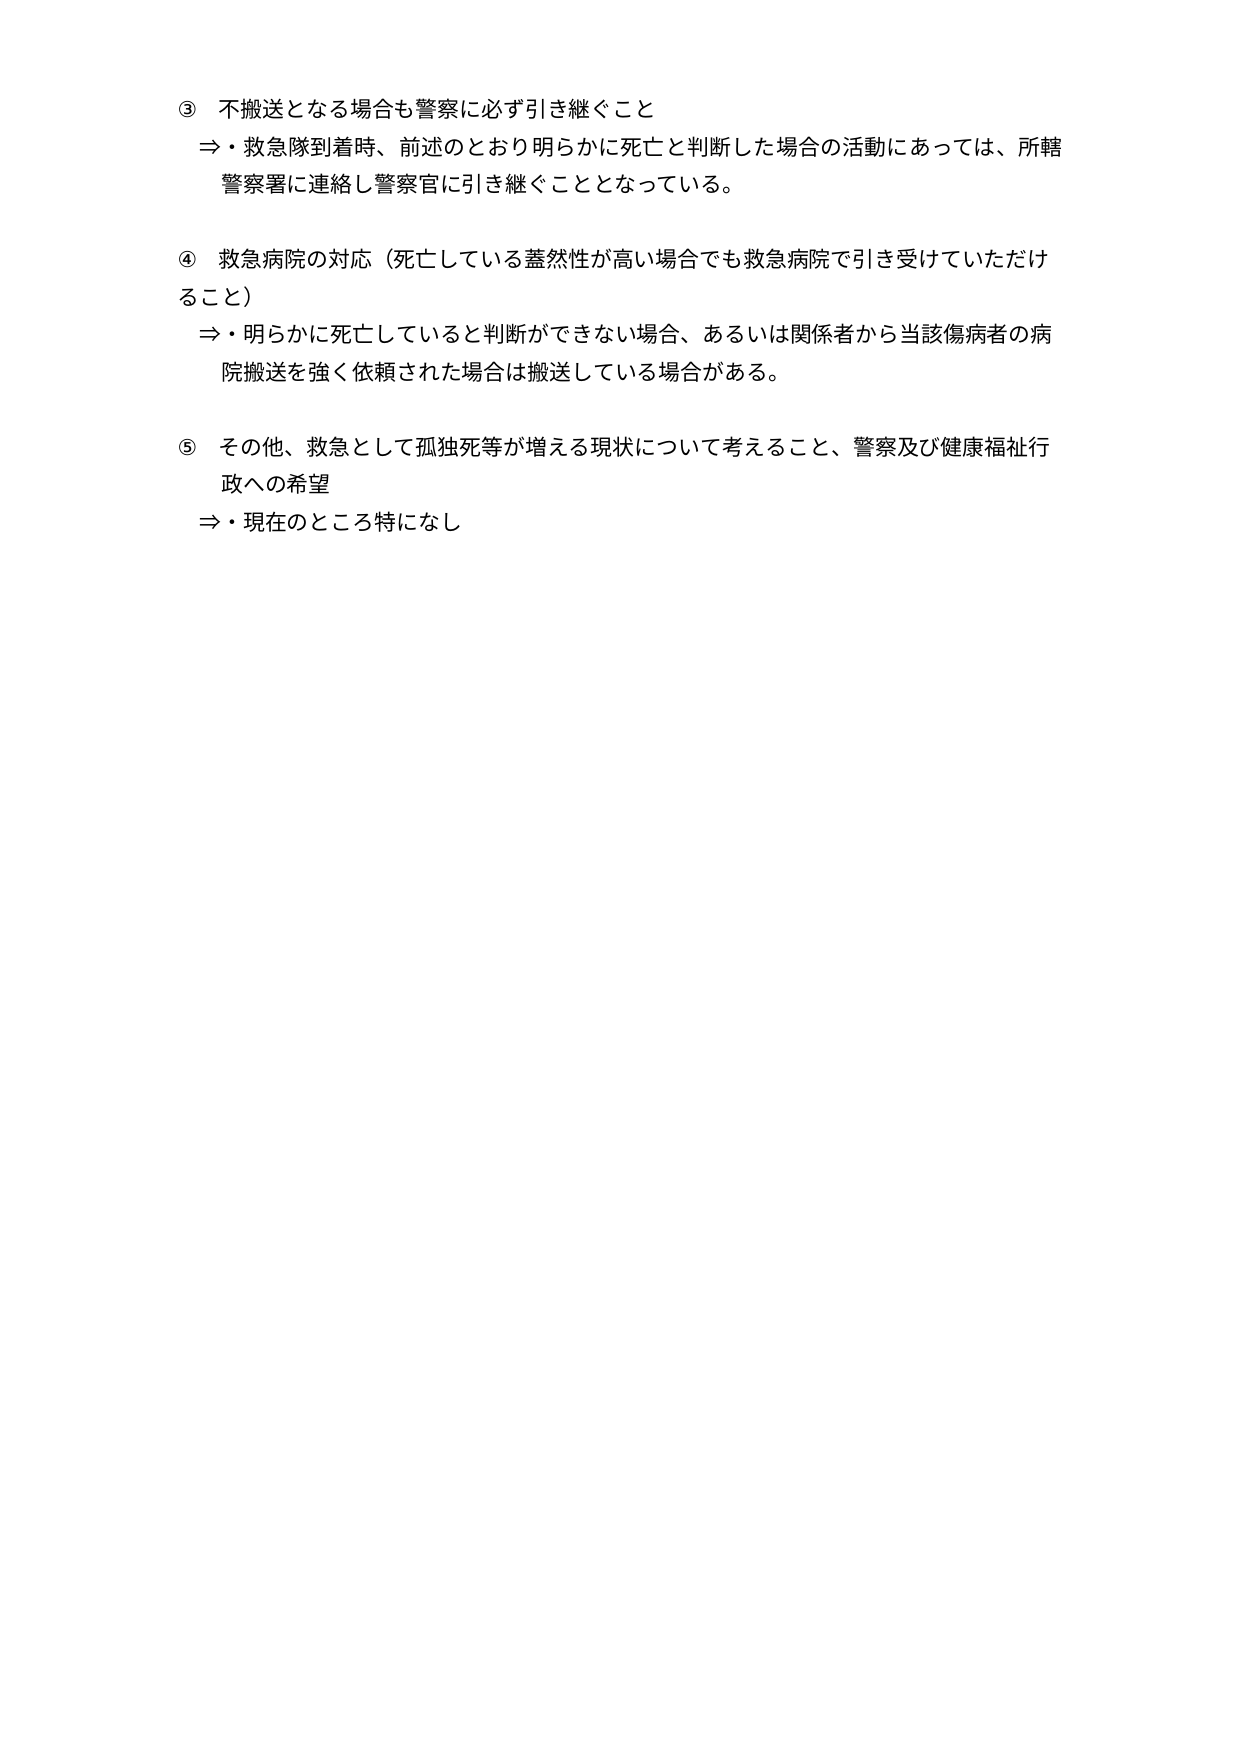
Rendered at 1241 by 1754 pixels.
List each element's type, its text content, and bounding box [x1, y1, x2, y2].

text ⇒・現在のところ特になし [177, 502, 1063, 539]
text ④ 救急病院の対応（死亡している蓋然性が高い場合でも救急病院で引き受けていただけること） [177, 239, 1063, 314]
text ⑤ その他、救急として孤独死等が増える現状について考えること、警察及び健康福祉行政への希望 [177, 427, 1063, 502]
text ⇒・明らかに死亡していると判断ができない場合、あるいは関係者から当該傷病者の病院搬送を強く依頼された場合は搬送している場合がある。 [177, 314, 1063, 389]
text ③ 不搬送となる場合も警察に必ず引き継ぐこと [177, 89, 1063, 127]
text ⇒・救急隊到着時、前述のとおり明らかに死亡と判断した場合の活動にあっては、所轄警察署に連絡し警察官に引き継ぐこととなっている。 [177, 127, 1063, 202]
